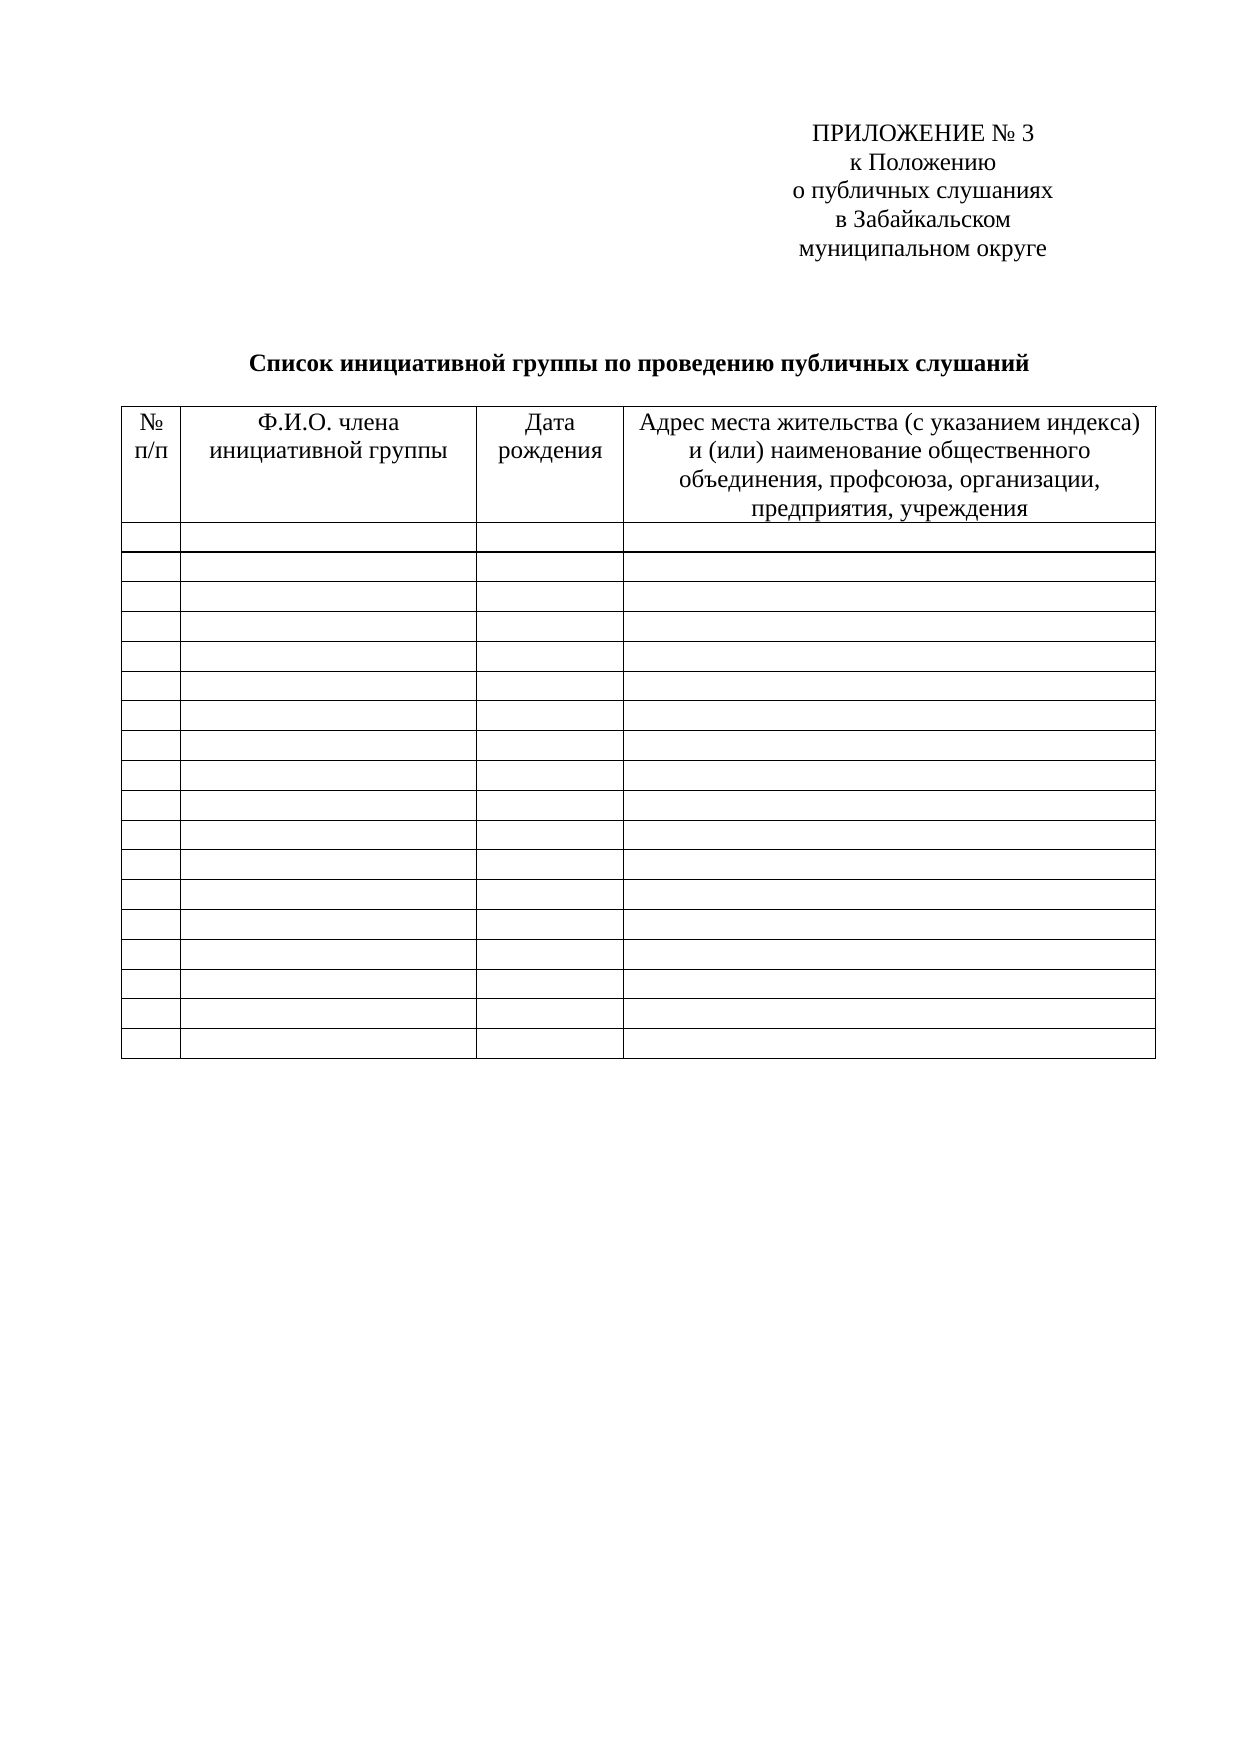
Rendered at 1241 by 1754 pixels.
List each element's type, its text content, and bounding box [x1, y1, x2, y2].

table_cell [624, 701, 1155, 730]
table_cell [477, 612, 623, 641]
table_cell Дата рождения [477, 407, 623, 522]
table_cell [624, 940, 1155, 968]
table_cell [624, 731, 1155, 760]
table_cell [122, 642, 180, 671]
table_cell [624, 642, 1155, 671]
table_cell [122, 761, 180, 790]
table_cell [477, 761, 623, 790]
table_cell [624, 1029, 1155, 1058]
table_cell [122, 731, 180, 760]
table_cell [477, 523, 623, 551]
table_cell [122, 970, 180, 998]
table_cell № п/п [122, 407, 180, 522]
title муниципальном округе [664, 233, 1181, 262]
table_cell [181, 1029, 476, 1058]
table_cell [624, 523, 1155, 551]
table_cell [122, 672, 180, 700]
table_cell [181, 612, 476, 641]
table_cell [181, 970, 476, 998]
table_cell [181, 850, 476, 879]
table_cell [181, 999, 476, 1028]
table_cell [181, 880, 476, 909]
table_cell [181, 791, 476, 819]
table_cell [181, 940, 476, 968]
table_cell [624, 880, 1155, 909]
table_cell [624, 582, 1155, 611]
table_cell [122, 821, 180, 849]
table_cell [122, 553, 180, 581]
table_cell [477, 999, 623, 1028]
table_cell [477, 701, 623, 730]
table_cell [181, 821, 476, 849]
table_cell [624, 821, 1155, 849]
table_cell [477, 850, 623, 879]
table_cell [477, 553, 623, 581]
table_cell [477, 880, 623, 909]
table_cell [122, 910, 180, 939]
table_cell [624, 761, 1155, 790]
table_cell [122, 850, 180, 879]
table_cell [122, 999, 180, 1028]
table_cell [477, 970, 623, 998]
table_cell [181, 642, 476, 671]
table_cell [181, 761, 476, 790]
table_cell [181, 910, 476, 939]
table_cell [624, 970, 1155, 998]
table_cell [181, 672, 476, 700]
table_cell [477, 940, 623, 968]
table_cell [122, 582, 180, 611]
title к Положению [664, 147, 1181, 176]
title о публичных слушаниях [664, 176, 1181, 204]
table_cell [477, 910, 623, 939]
table_cell [624, 672, 1155, 700]
table_cell [477, 791, 623, 819]
table_cell [477, 731, 623, 760]
table_cell [181, 701, 476, 730]
table_cell [477, 821, 623, 849]
table_cell [122, 880, 180, 909]
table_cell [122, 701, 180, 730]
title в Забайкальском [664, 204, 1181, 233]
table_header Список инициативной группы по проведению публичных слушаний [122, 348, 1157, 406]
title ПРИЛОЖЕНИЕ № 3 [664, 118, 1181, 147]
table_cell [122, 523, 180, 551]
table_cell [181, 582, 476, 611]
table_cell [477, 1029, 623, 1058]
table_cell [122, 791, 180, 819]
table_cell [477, 582, 623, 611]
table_cell Адрес места жительства (с указанием индекса) и (или) наименование общественного объединения, профсоюза, организации, предприятия, учреждения [624, 407, 1155, 522]
table_cell [181, 553, 476, 581]
table_cell [477, 642, 623, 671]
table_cell [122, 1029, 180, 1058]
table_cell [624, 791, 1155, 819]
table_cell [624, 910, 1155, 939]
table_cell [624, 553, 1155, 581]
table_cell [624, 612, 1155, 641]
table_cell [477, 672, 623, 700]
table_cell [624, 999, 1155, 1028]
table_cell [624, 850, 1155, 879]
table_cell [122, 612, 180, 641]
table_cell Ф.И.О. члена инициативной группы [181, 407, 476, 522]
table_cell [181, 523, 476, 551]
table_cell [122, 940, 180, 968]
table_cell [181, 731, 476, 760]
